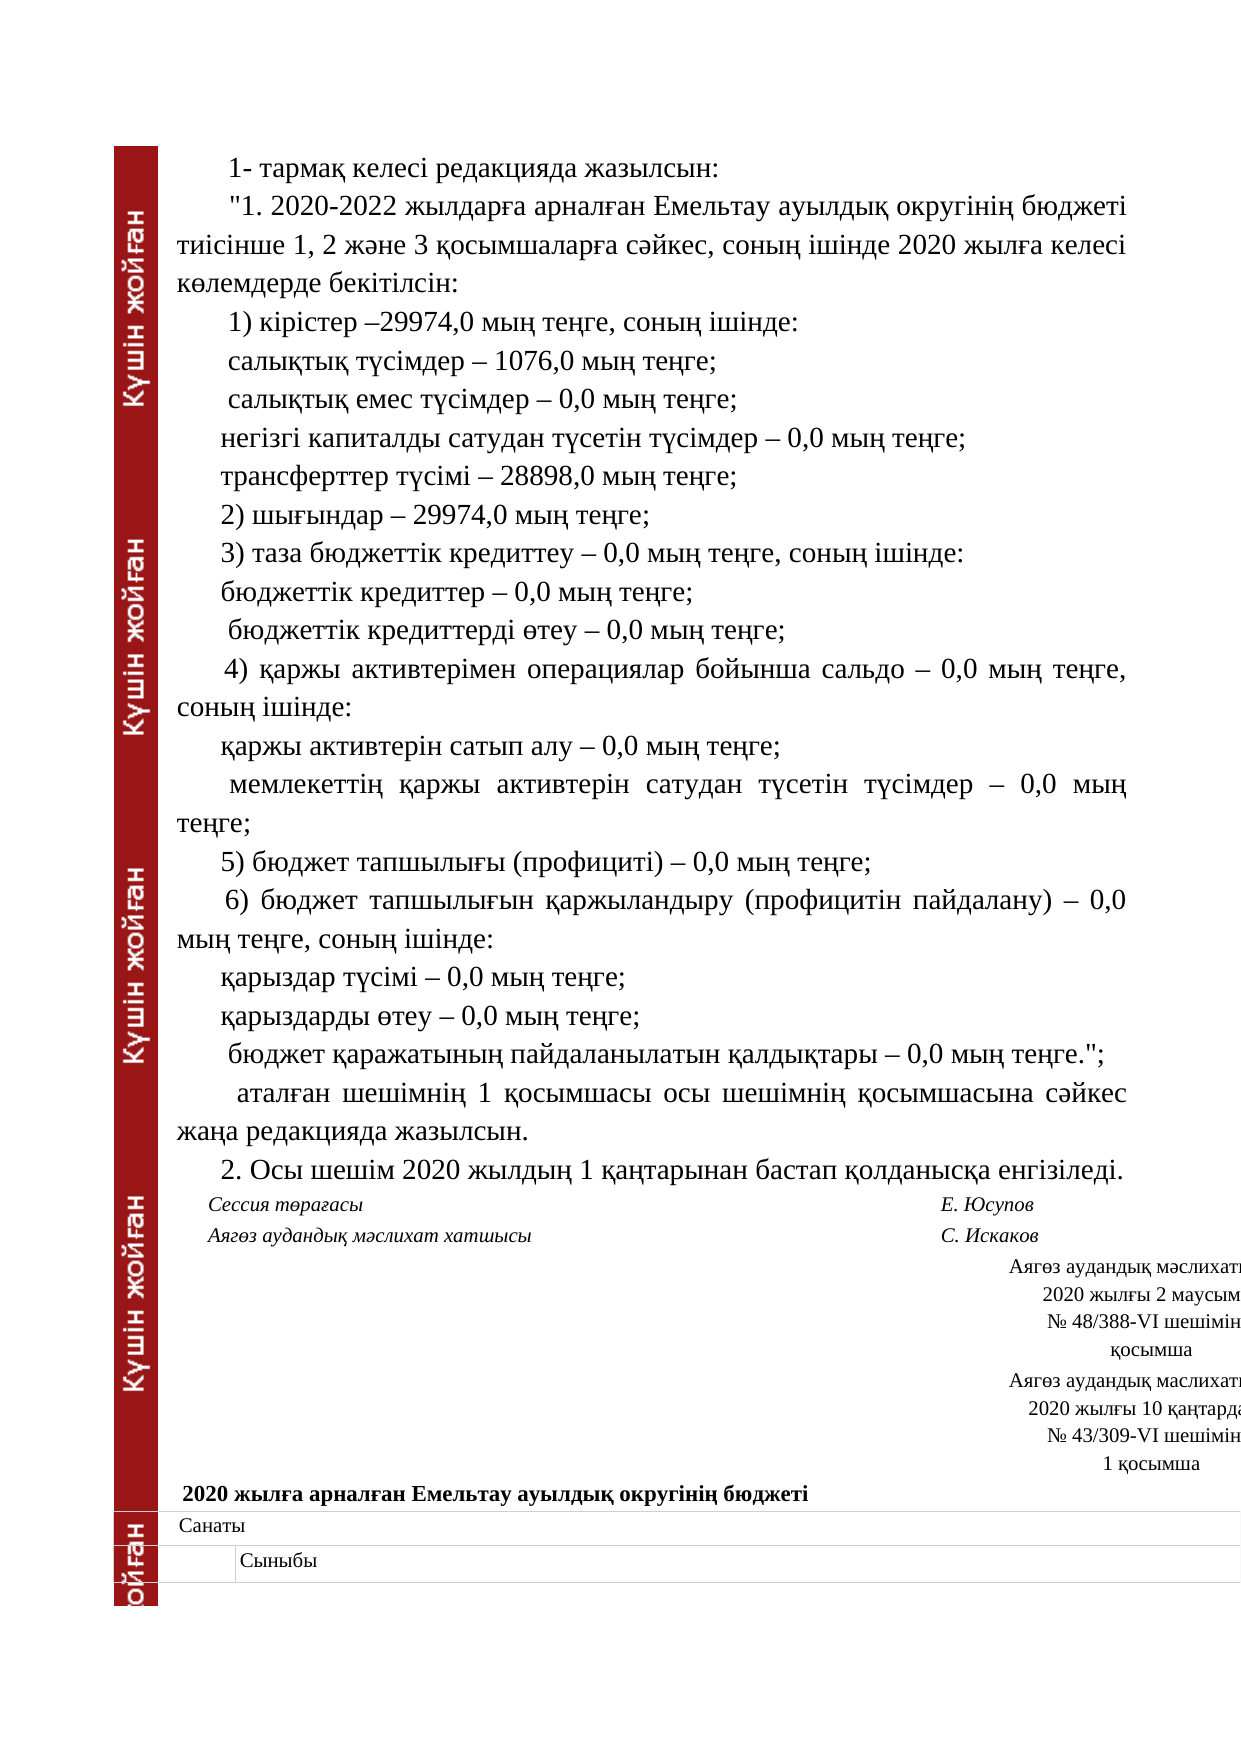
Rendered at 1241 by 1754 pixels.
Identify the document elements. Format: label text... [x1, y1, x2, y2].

text қарыздар түсімі – 0,0 мың теңге; [112, 959, 1128, 993]
text негізгі капиталды сатудан түсетін түсімдер – 0,0 мың теңге; [112, 420, 1128, 453]
text қарыздарды өтеу – 0,0 мың теңге; [112, 998, 1128, 1031]
table_header Е. Юсупов [939, 1191, 1240, 1222]
text бюджеттік кредиттер – 0,0 мың теңге; [112, 574, 1128, 607]
text 6) бюджет тапшылығын қаржыландыру (профицитін пайдалану) – 0,0 мың теңге, соның ішінде: [112, 882, 1128, 954]
text бюджет қаражатының пайдаланылатын қалдықтары – 0,0 мың теңге."; [112, 1036, 1128, 1070]
picture [114, 1031, 158, 1036]
table_cell Сыныбы [236, 1546, 1240, 1582]
text трансферттер түсімі – 28898,0 мың теңге; [112, 458, 1128, 492]
text 1- тармақ келесі редакцияда жазылсын: [112, 150, 1128, 183]
table_header Аягөз аудандық мәслихатының 2020 жылғы 2 маусымы № 48/388-VI шешіміне қосымша [912, 1253, 1240, 1367]
picture [114, 453, 158, 458]
table_cell [101, 1367, 912, 1480]
picture [114, 954, 158, 959]
picture [114, 492, 158, 497]
text 2) шығындар – 29974,0 мың теңге; [112, 497, 1128, 530]
picture [114, 1186, 158, 1191]
table_cell Аягөз аудандық мәслихат хатшысы [101, 1222, 939, 1253]
table_cell Аягөз аудандық маслихатының 2020 жылғы 10 қаңтардағы № 43/309-VI шешіміне 1 қосымша [912, 1367, 1240, 1480]
table_cell [114, 1546, 235, 1582]
picture [114, 338, 158, 343]
picture [114, 646, 158, 651]
picture [114, 569, 158, 574]
text салықтық түсімдер – 1076,0 мың теңге; [112, 343, 1128, 376]
text салықтық емес түсімдер – 0,0 мың теңге; [112, 381, 1128, 415]
picture [114, 376, 158, 381]
picture [114, 1147, 158, 1152]
picture [114, 723, 158, 728]
picture [114, 607, 158, 612]
picture [114, 299, 158, 304]
picture [114, 146, 158, 150]
picture [114, 530, 158, 535]
table_header [101, 1253, 912, 1367]
table_header Сессия төрағасы [101, 1191, 939, 1222]
text "1. 2020-2022 жылдарға арналған Емельтау ауылдық округінің бюджеті тиісінше 1, 2 және 3 қосымшаларға сәйкес, соның ішінде 2020 жылға келесі көлемдерде бекітілсін: [112, 188, 1128, 299]
picture [114, 1507, 158, 1511]
text 3) таза бюджеттік кредиттеу – 0,0 мың теңге, соның ішінде: [112, 535, 1128, 569]
text 2. Осы шешiм 2020 жылдың 1 қаңтарынан бастап қолданысқа енгізіледі. [112, 1152, 1128, 1186]
picture [114, 877, 158, 882]
picture [114, 415, 158, 420]
table_header Санаты [114, 1512, 1240, 1545]
text бюджеттік кредиттерді өтеу – 0,0 мың теңге; [112, 612, 1128, 646]
picture [114, 762, 158, 767]
text 2020 жылға арналған Емельтау ауылдық округінің бюджеті [112, 1480, 1128, 1507]
text аталған шешімнің 1 қосымшасы осы шешімнің қосымшасына сәйкес жаңа редакцияда жазылсын. [112, 1075, 1128, 1147]
picture [114, 993, 158, 998]
text қаржы активтерін сатып алу – 0,0 мың теңге; [112, 728, 1128, 762]
picture [114, 839, 158, 844]
text 5) бюджет тапшылығы (профициті) – 0,0 мың теңге; [112, 844, 1128, 877]
text 1) кірістер –29974,0 мың теңге, соның ішінде: [112, 304, 1128, 338]
picture [114, 1583, 158, 1606]
picture [114, 1070, 158, 1075]
text 4) қаржы активтерімен операциялар бойынша сальдо – 0,0 мың теңге, соның ішінде: [112, 651, 1128, 723]
picture [114, 183, 158, 188]
table_cell С. Искаков [939, 1222, 1240, 1253]
text мемлекеттің қаржы активтерін сатудан түсетін түсімдер – 0,0 мың теңге; [112, 767, 1128, 839]
